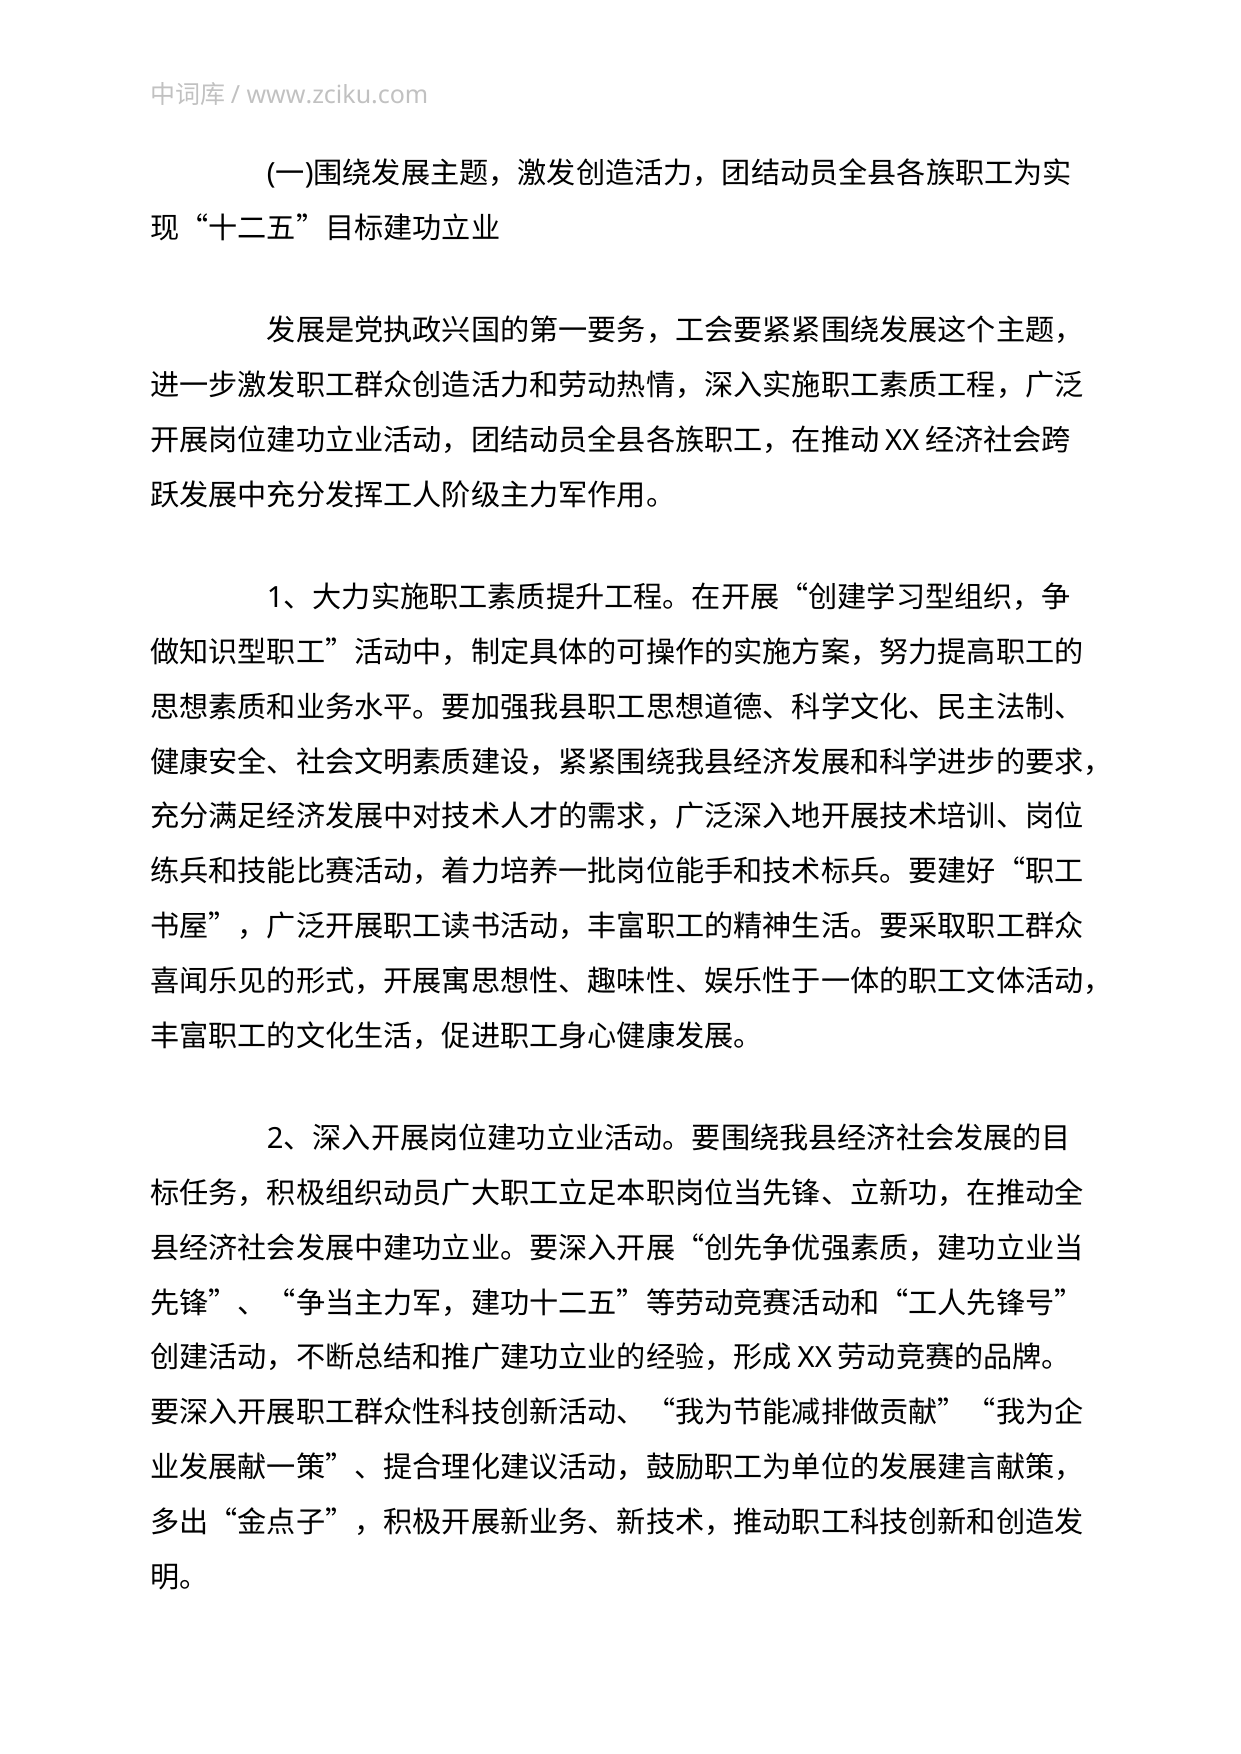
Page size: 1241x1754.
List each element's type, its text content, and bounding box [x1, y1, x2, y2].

text 1、大力实施职工素质提升工程。在开展“创建学习型组织，争做知识型职工”活动中，制定具体的可操作的实施方案，努力提高职工的思想素质和业务水平。要加强我县职工思想道德、科学文化、民主法制、健康安全、社会文明素质建设，紧紧围绕我县经济发展和科学进步的要求，充分满足经济发展中对技术人才的需求，广泛深入地开展技术培训、岗位练兵和技能比赛活动，着力培养一批岗位能手和技术标兵。要建好“职工书屋”，广泛开展职工读书活动，丰富职工的精神生活。要采取职工群众喜闻乐见的形式，开展寓思想性、趣味性、娱乐性于一体的职工文体活动，丰富职工的文化生活，促进职工身心健康发展。 [150, 573, 1090, 1055]
text 2、深入开展岗位建功立业活动。要围绕我县经济社会发展的目标任务，积极组织动员广大职工立足本职岗位当先锋、立新功，在推动全县经济社会发展中建功立业。要深入开展“创先争优强素质，建功立业当先锋”、“争当主力军，建功十二五”等劳动竞赛活动和“工人先锋号”创建活动，不断总结和推广建功立业的经验，形成XX劳动竞赛的品牌。要深入开展职工群众性科技创新活动、“我为节能减排做贡献”“我为企业发展献一策”、提合理化建议活动，鼓励职工为单位的发展建言献策，多出“金点子”，积极开展新业务、新技术，推动职工科技创新和创造发明。 [150, 1114, 1090, 1596]
text 发展是党执政兴国的第一要务，工会要紧紧围绕发展这个主题，进一步激发职工群众创造活力和劳动热情，深入实施职工素质工程，广泛开展岗位建功立业活动，团结动员全县各族职工，在推动XX经济社会跨跃发展中充分发挥工人阶级主力军作用。 [150, 307, 1090, 514]
text (一)围绕发展主题，激发创造活力，团结动员全县各族职工为实现“十二五”目标建功立业 [150, 150, 1090, 247]
